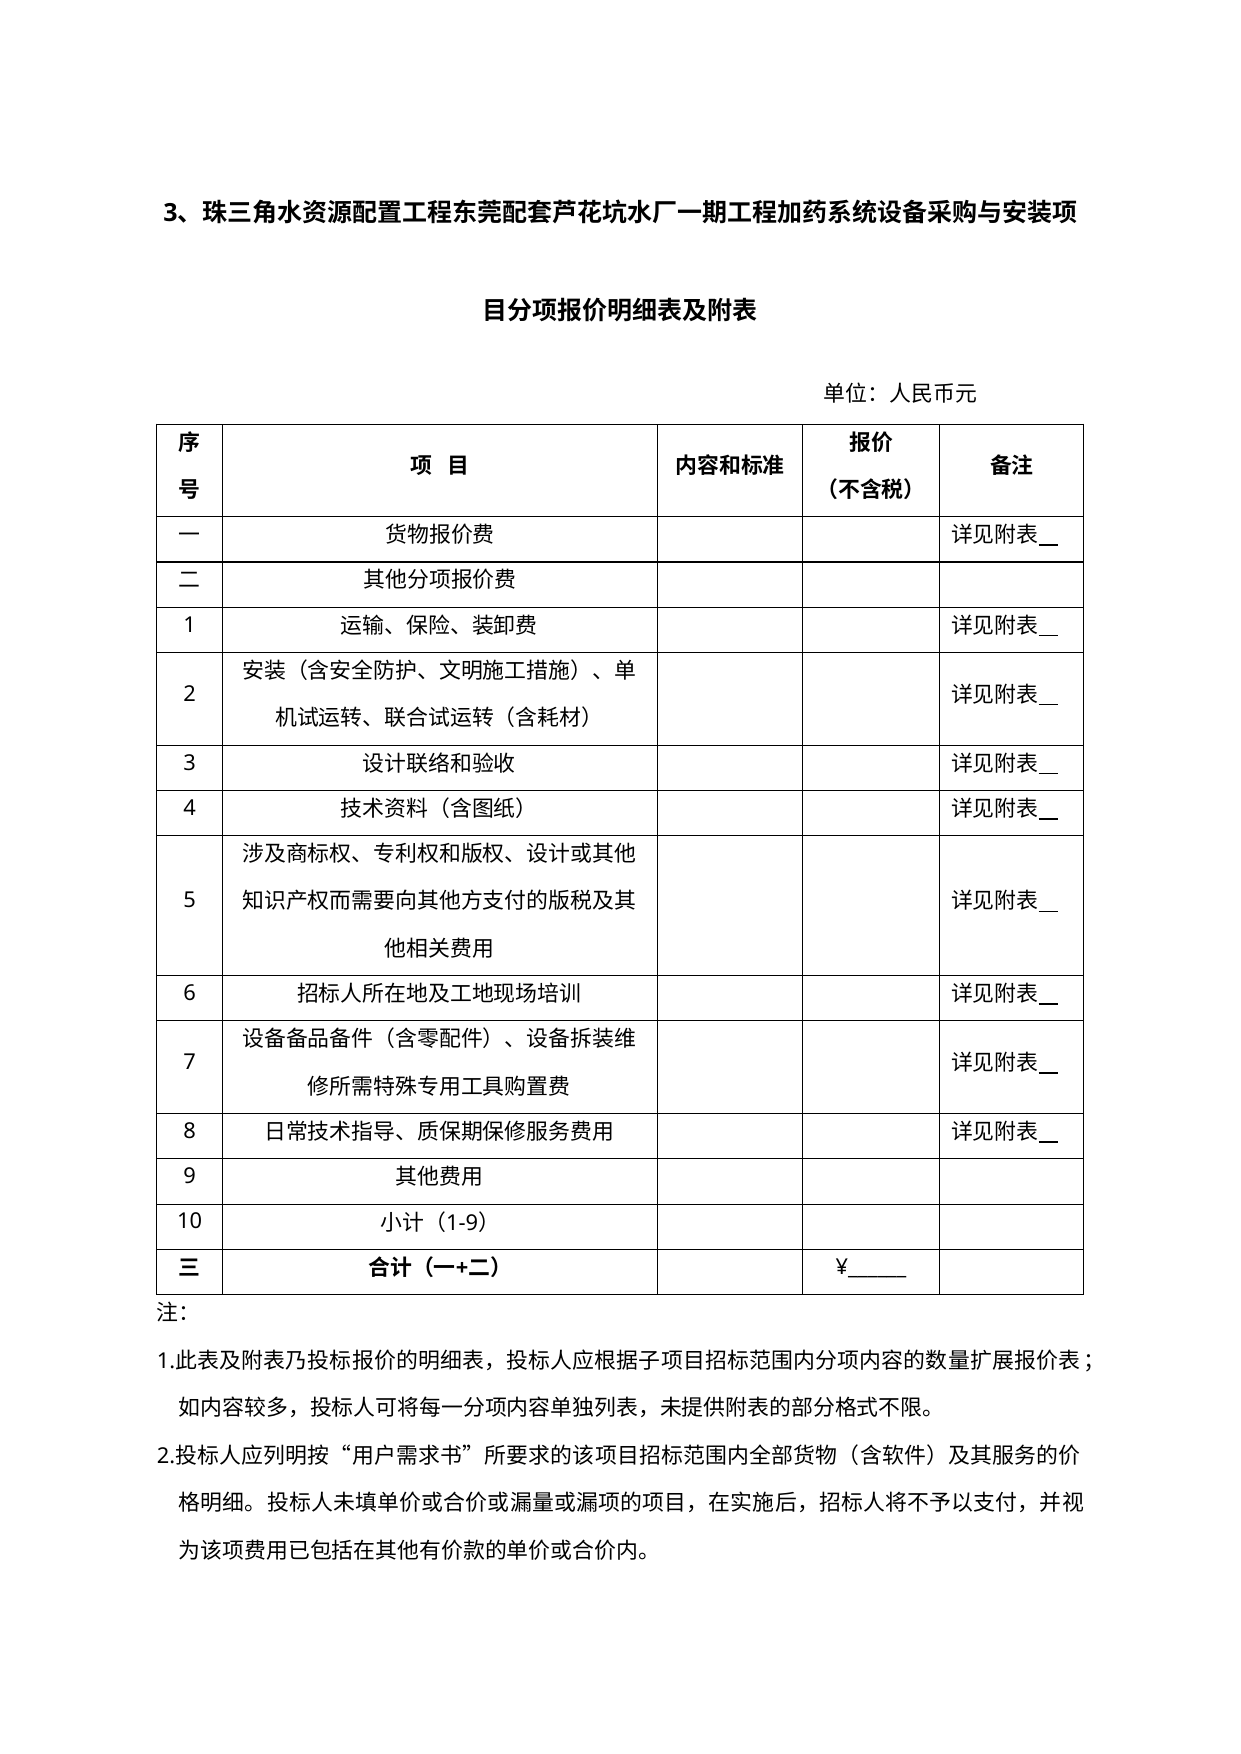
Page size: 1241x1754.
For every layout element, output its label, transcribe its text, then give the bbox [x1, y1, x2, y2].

table_cell [940, 1159, 1083, 1203]
table_cell 日常技术指导、质保期保修服务费用 [223, 1114, 657, 1158]
table_cell 招标人所在地及工地现场培训 [223, 976, 657, 1020]
table_cell [803, 1114, 939, 1158]
table_cell 详见附表 [940, 1114, 1083, 1158]
table_cell 3 [157, 746, 222, 790]
table_cell 7 [157, 1021, 222, 1113]
table_cell 详见附表 [940, 746, 1083, 790]
table_cell [803, 1159, 939, 1203]
table_cell [803, 653, 939, 744]
table_cell [803, 1021, 939, 1113]
table_cell 5 [157, 836, 222, 975]
table_cell 详见附表 [940, 976, 1083, 1020]
table_cell [803, 791, 939, 835]
table_cell [803, 563, 939, 607]
table_cell 合计（一+二） [223, 1250, 657, 1294]
table_cell [940, 563, 1083, 607]
table_cell [658, 1205, 802, 1249]
table_cell [658, 746, 802, 790]
table_cell [803, 1205, 939, 1249]
table_cell [940, 1205, 1083, 1249]
table_cell ¥______ [803, 1250, 939, 1294]
table_cell [803, 976, 939, 1020]
table_cell 详见附表 [940, 517, 1083, 561]
table_cell [803, 746, 939, 790]
table_cell [940, 1250, 1083, 1294]
table_cell 4 [157, 791, 222, 835]
table_cell 三 [157, 1250, 222, 1294]
table_cell 10 [157, 1205, 222, 1249]
text 2.投标人应列明按“用户需求书”所要求的该项目招标范围内全部货物（含软件）及其服务的价格明细。投标人未填单价或合价或漏量或漏项的项目，在实施后，招标人将不予以支付，并视为该项费用已包括在其他有价款的单价或合价内。 [157, 1438, 1084, 1564]
table_cell 6 [157, 976, 222, 1020]
table_cell 其他费用 [223, 1159, 657, 1203]
table_cell [658, 836, 802, 975]
table_cell 详见附表 [940, 791, 1083, 835]
table_cell [658, 1159, 802, 1203]
table_header 项 目 [223, 425, 657, 516]
table_cell 详见附表 [940, 608, 1083, 652]
table_cell 设计联络和验收 [223, 746, 657, 790]
table_cell [658, 791, 802, 835]
table_cell 一 [157, 517, 222, 561]
table_cell 9 [157, 1159, 222, 1203]
subtitle 3、珠三角水资源配置工程东莞配套芦花坑水厂一期工程加药系统设备采购与安装项目分项报价明细表及附表 [157, 178, 1084, 341]
text 单位：人民币元 [157, 375, 1084, 408]
table_cell 8 [157, 1114, 222, 1158]
table_cell 运输、保险、装卸费 [223, 608, 657, 652]
table_cell 详见附表 [940, 653, 1083, 744]
table_cell 详见附表 [940, 836, 1083, 975]
table_header 报价 （不含税） [803, 425, 939, 516]
table_cell 1 [157, 608, 222, 652]
text 注： [157, 1295, 1084, 1327]
table_cell [803, 608, 939, 652]
table_cell [658, 1114, 802, 1158]
table_cell 其他分项报价费 [223, 563, 657, 607]
table_header 序号 [157, 425, 222, 516]
table_header 内容和标准 [658, 425, 802, 516]
table_cell 2 [157, 653, 222, 744]
table_cell [803, 517, 939, 561]
table_cell 货物报价费 [223, 517, 657, 561]
table_cell 二 [157, 563, 222, 607]
table_cell 涉及商标权、专利权和版权、设计或其他知识产权而需要向其他方支付的版税及其他相关费用 [223, 836, 657, 975]
table_cell [658, 608, 802, 652]
table_cell 小计（1-9） [223, 1205, 657, 1249]
table_cell 设备备品备件（含零配件）、设备拆装维修所需特殊专用工具购置费 [223, 1021, 657, 1113]
table_cell 安装（含安全防护、文明施工措施）、单机试运转、联合试运转（含耗材） [223, 653, 657, 744]
table_cell 详见附表 [940, 1021, 1083, 1113]
table_cell [658, 1021, 802, 1113]
table_cell 技术资料（含图纸） [223, 791, 657, 835]
table_cell [658, 1250, 802, 1294]
table_cell [803, 836, 939, 975]
table_header 备注 [940, 425, 1083, 516]
table_cell [658, 517, 802, 561]
text 1.此表及附表乃投标报价的明细表，投标人应根据子项目招标范围内分项内容的数量扩展报价表；如内容较多，投标人可将每一分项内容单独列表，未提供附表的部分格式不限。 [157, 1343, 1084, 1422]
table_cell [658, 563, 802, 607]
table_cell [658, 653, 802, 744]
table_cell [658, 976, 802, 1020]
